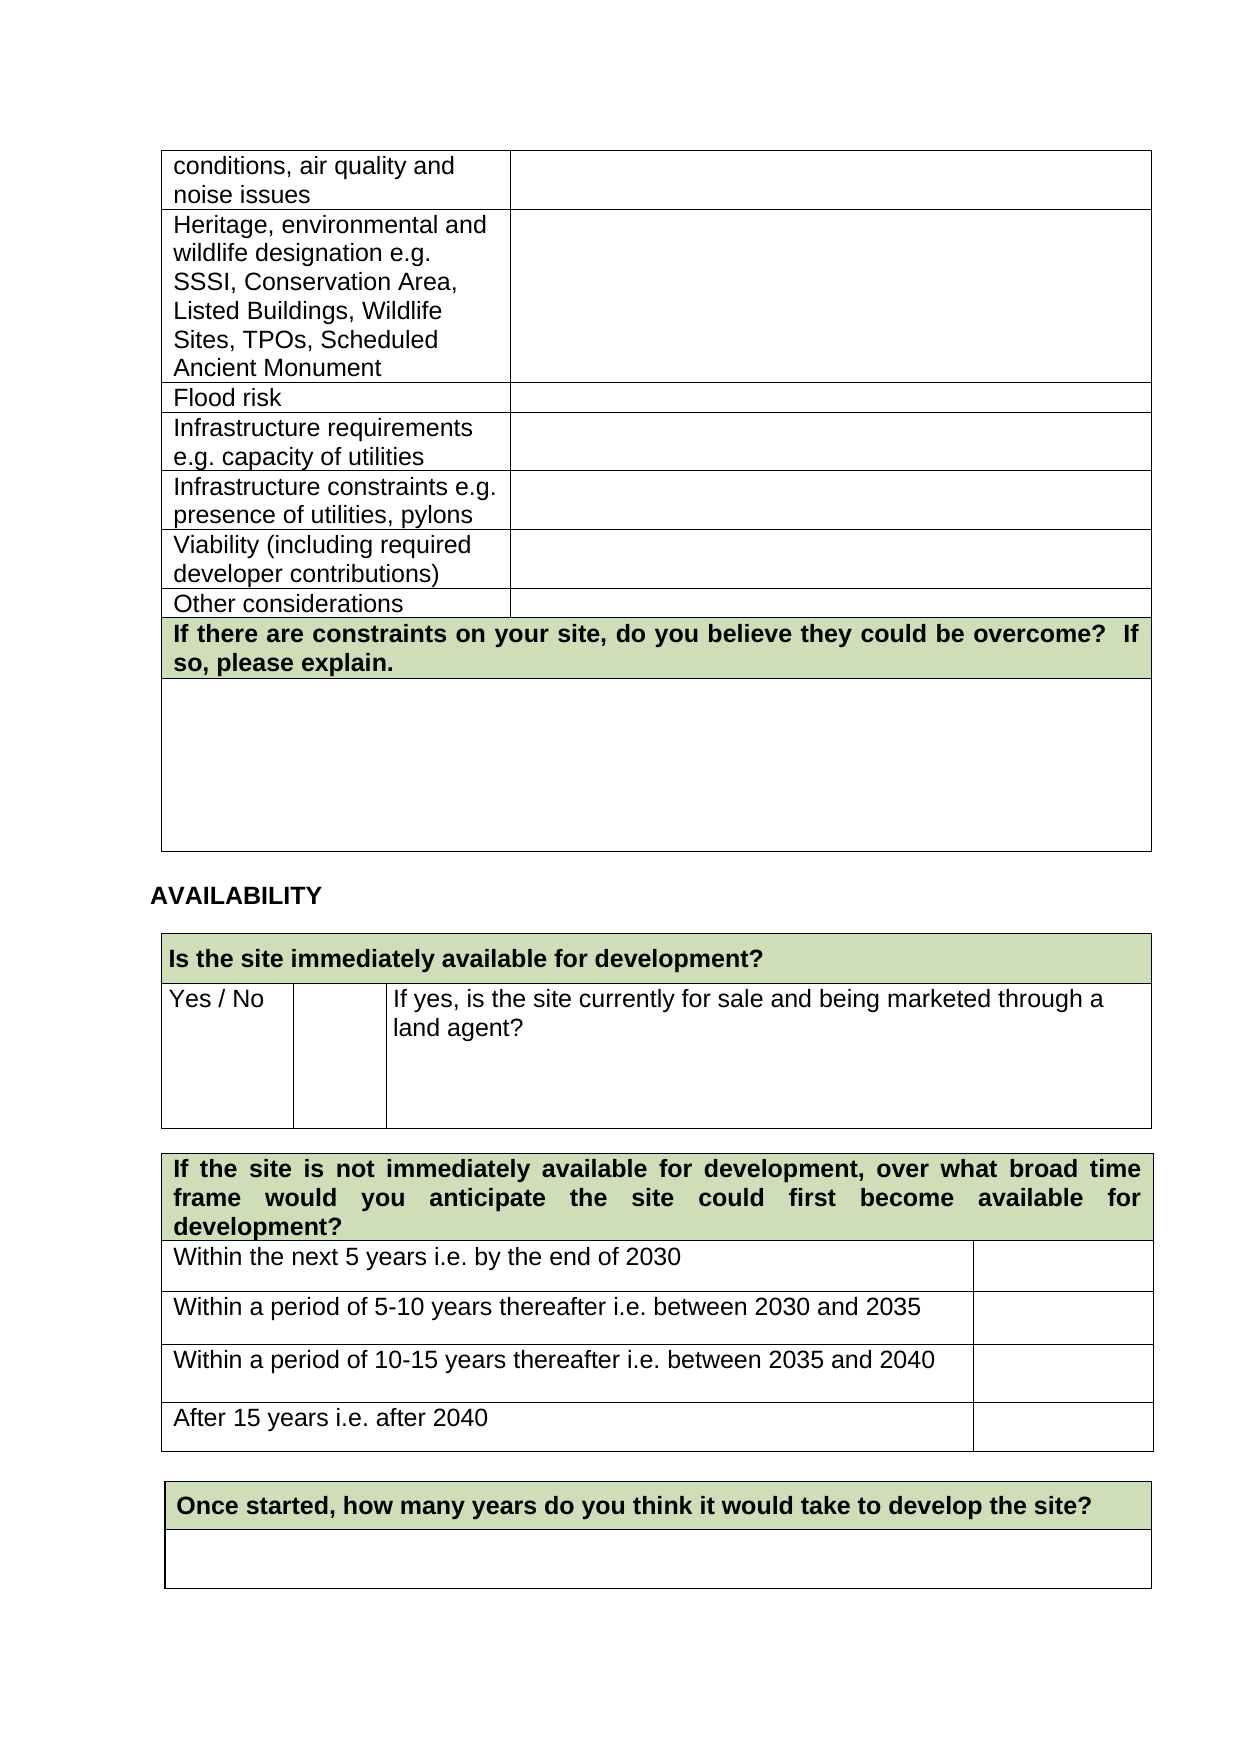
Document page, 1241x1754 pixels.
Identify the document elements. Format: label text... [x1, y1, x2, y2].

table_cell [162, 679, 1151, 851]
table_cell [511, 589, 1151, 617]
table_header Once started, how many years do you think it would take to develop the site? [166, 1482, 1151, 1529]
table_cell If there are constraints on your site, do you believe they could be overcome? If so, please explain. [162, 618, 1151, 678]
table_header If the site is not immediately available for development, over what broad time frame would you anticipate the site could first become available for development? [162, 1154, 1153, 1240]
table_cell Within a period of 10-15 years thereafter i.e. between 2035 and 2040 [162, 1345, 973, 1402]
table_cell [166, 1530, 1151, 1588]
table_cell [511, 210, 1151, 382]
table_cell [511, 413, 1151, 470]
table_cell After 15 years i.e. after 2040 [162, 1403, 973, 1451]
table_cell Viability (including required developer contributions) [162, 530, 510, 587]
table_cell [974, 1403, 1153, 1451]
table_cell [974, 1292, 1153, 1344]
table_cell If yes, is the site currently for sale and being marketed through a land agent? [387, 984, 1151, 1128]
table_cell Heritage, environmental and wildlife designation e.g. SSSI, Conservation Area, Listed Buildings, Wildlife Sites, TPOs, Scheduled Ancient Monument [162, 210, 510, 382]
text AVAILABILITY [150, 881, 1090, 909]
table_cell [974, 1241, 1153, 1291]
table_cell [511, 383, 1151, 412]
table_cell [511, 151, 1151, 208]
table_cell Within the next 5 years i.e. by the end of 2030 [162, 1241, 973, 1291]
table_cell [294, 984, 386, 1128]
table_cell Yes / No [162, 984, 293, 1128]
table_cell [511, 471, 1151, 529]
table_cell Within a period of 5-10 years thereafter i.e. between 2030 and 2035 [162, 1292, 973, 1344]
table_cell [162, 151, 510, 208]
table_cell [974, 1345, 1153, 1402]
table_cell Infrastructure constraints e.g. presence of utilities, pylons [162, 471, 510, 529]
table_cell Flood risk [162, 383, 510, 412]
table_cell Other considerations [162, 589, 510, 617]
table_cell Infrastructure requirements e.g. capacity of utilities [162, 413, 510, 470]
table_cell [511, 530, 1151, 587]
table_header Is the site immediately available for development? [162, 934, 1151, 983]
